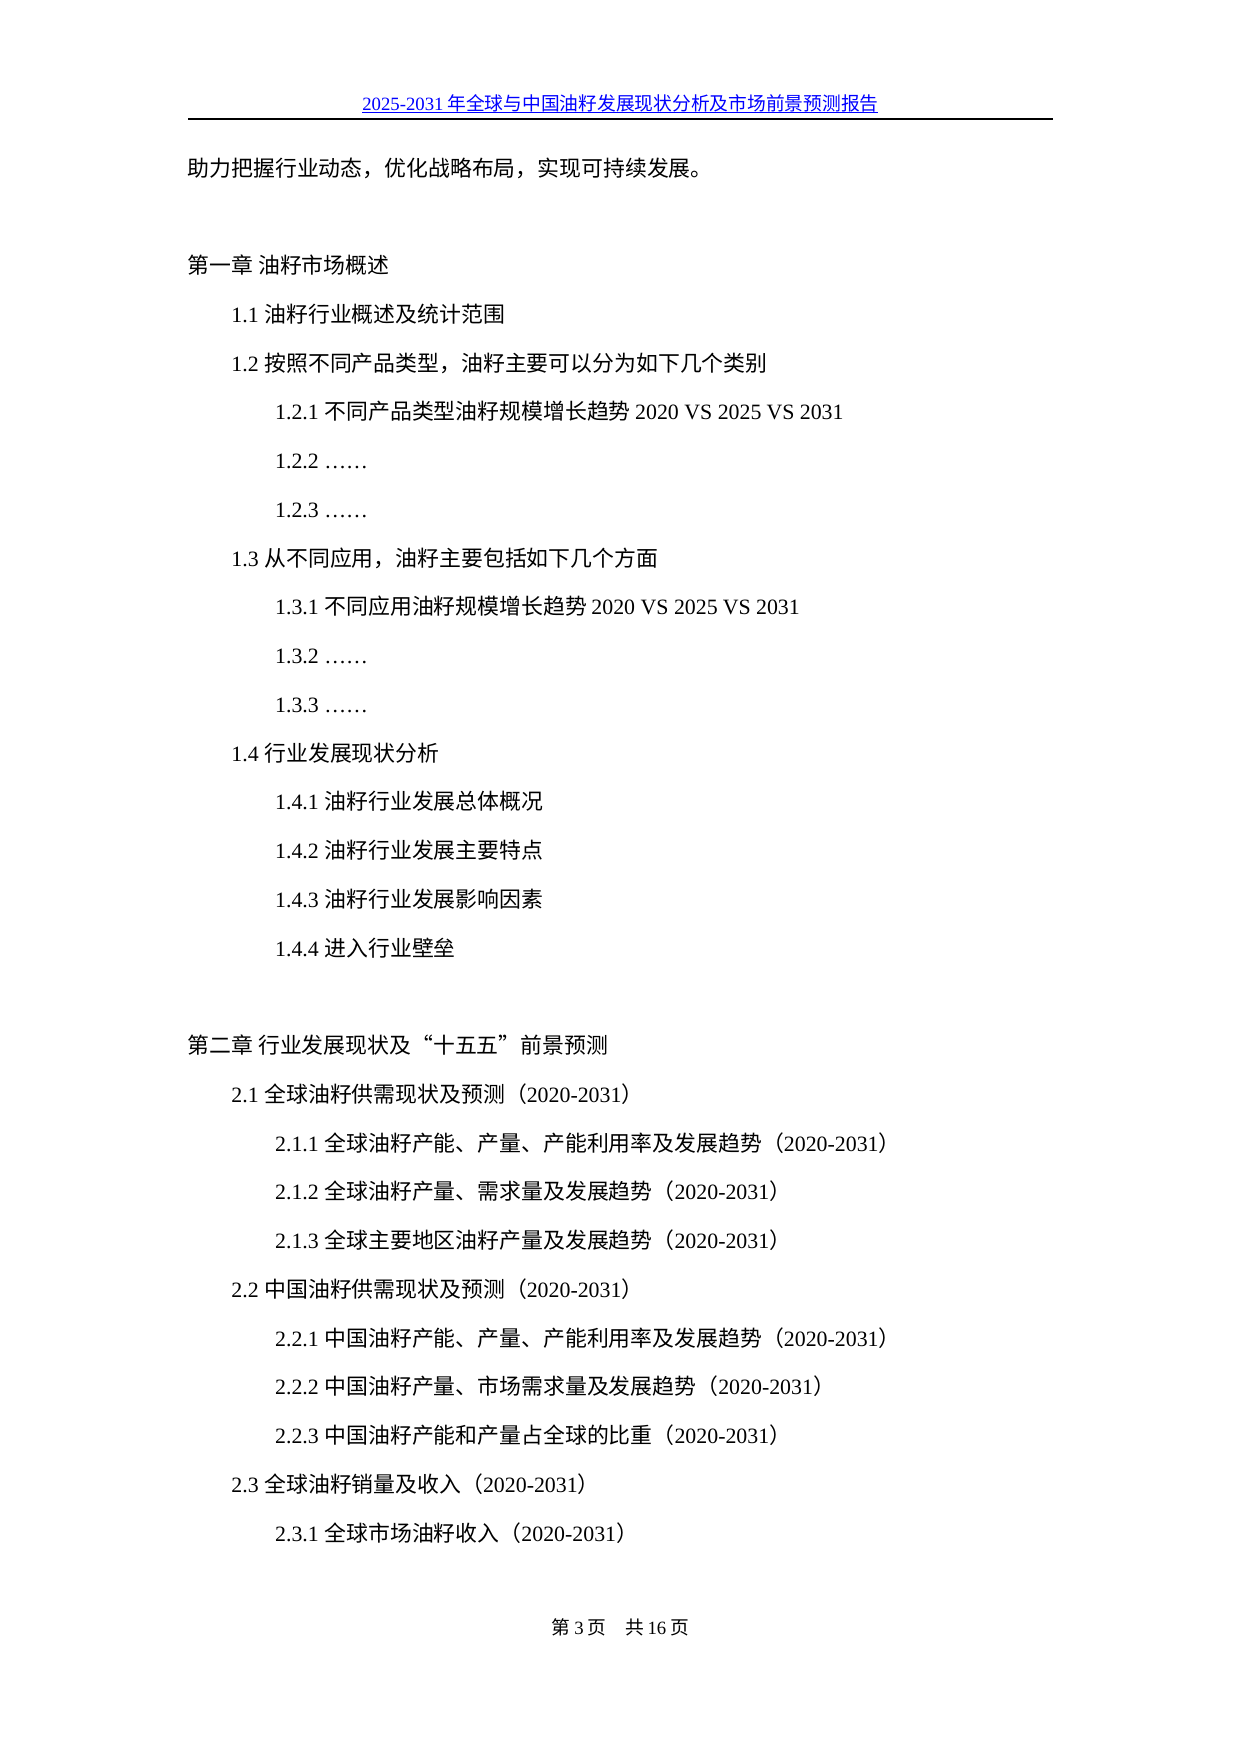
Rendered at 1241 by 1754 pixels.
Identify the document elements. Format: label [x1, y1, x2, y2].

text [187, 150, 1053, 1548]
